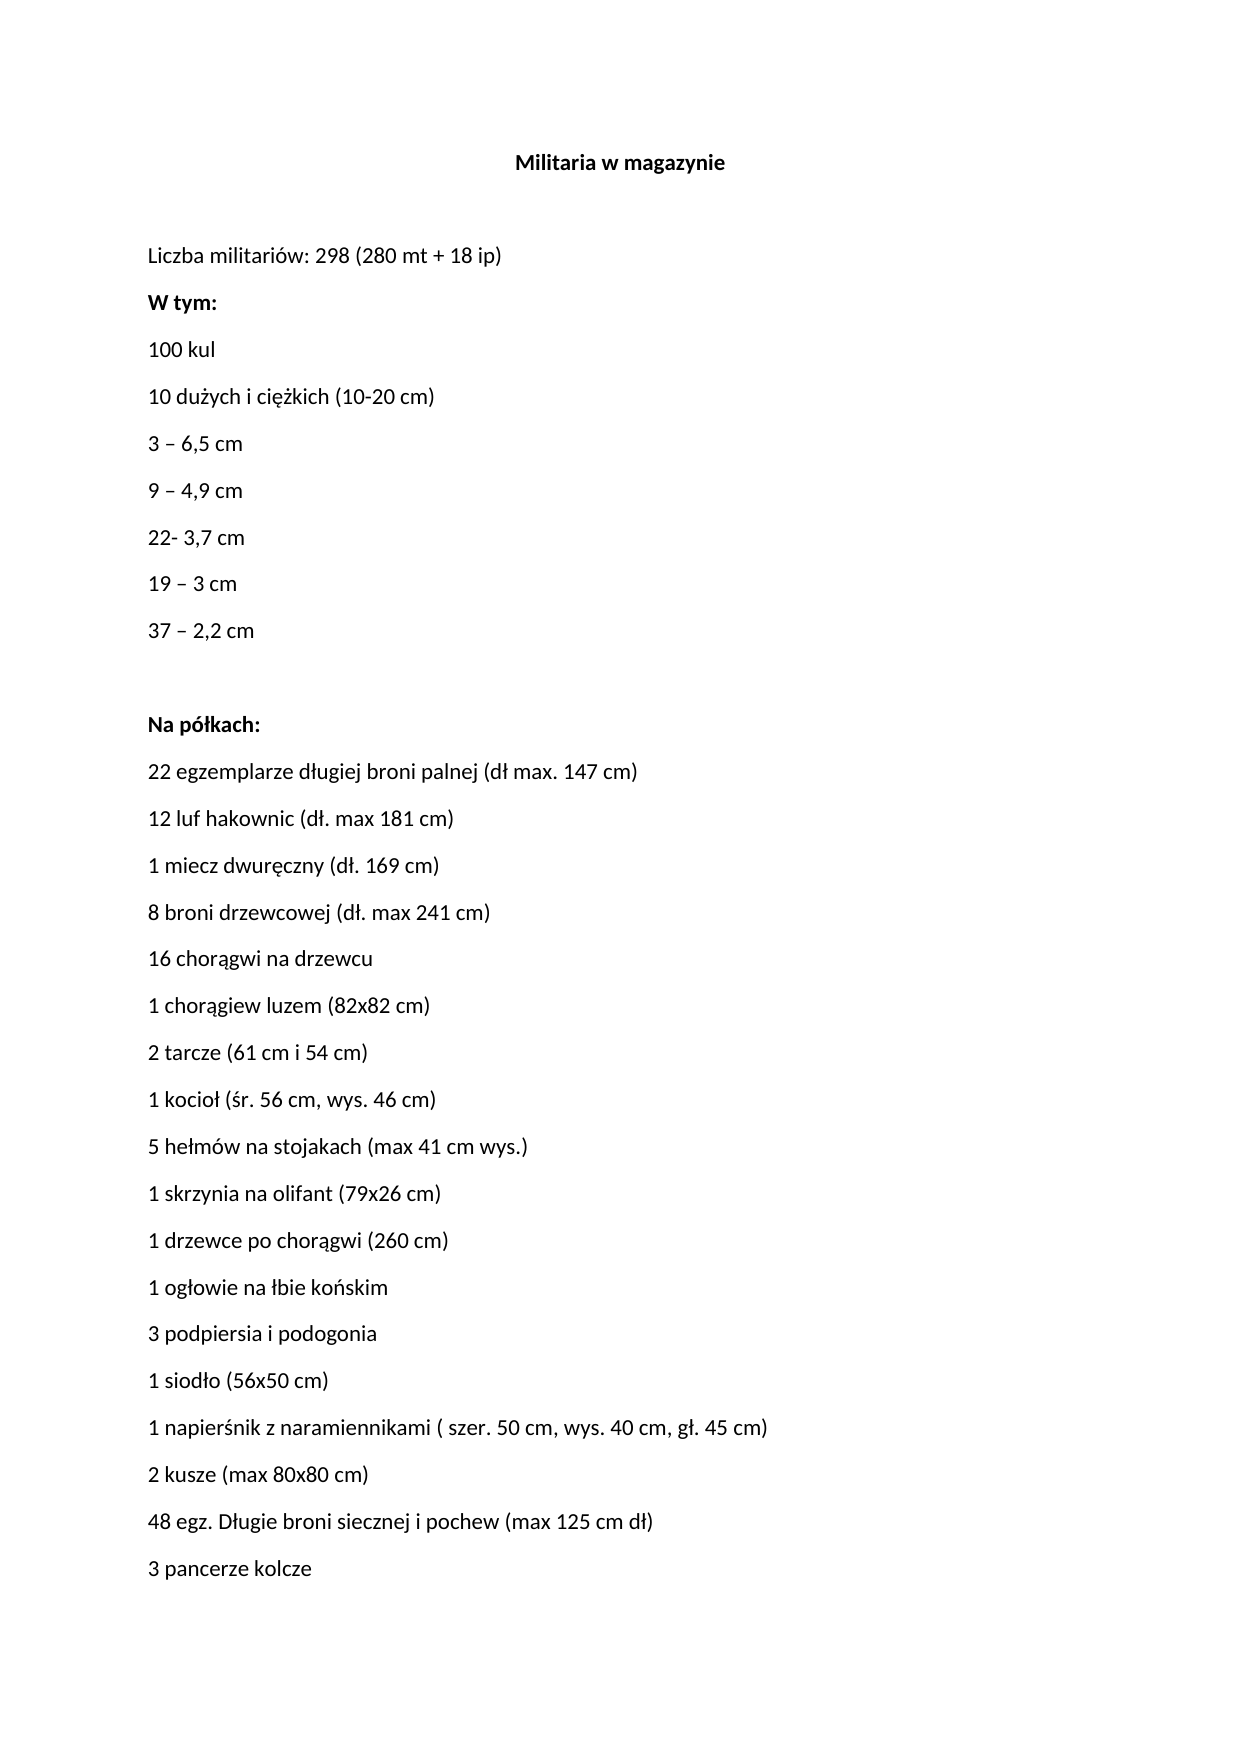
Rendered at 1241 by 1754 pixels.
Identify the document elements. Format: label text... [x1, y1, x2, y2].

text Na półkach: [148, 710, 1093, 738]
text 1 kocioł (śr. 56 cm, wys. 46 cm) [148, 1085, 1093, 1113]
text 1 napierśnik z naramiennikami ( szer. 50 cm, wys. 40 cm, gł. 45 cm) [148, 1413, 1093, 1441]
text 10 dużych i ciężkich (10-20 cm) [148, 382, 1093, 410]
text 1 miecz dwuręczny (dł. 169 cm) [148, 851, 1093, 879]
text 48 egz. Długie broni siecznej i pochew (max 125 cm dł) [148, 1507, 1093, 1535]
text 1 ogłowie na łbie końskim [148, 1273, 1093, 1301]
text 37 – 2,2 cm [148, 616, 1093, 644]
text 16 chorągwi na drzewcu [148, 944, 1093, 972]
text 22- 3,7 cm [148, 523, 1093, 551]
text 100 kul [148, 335, 1093, 363]
text 12 luf hakownic (dł. max 181 cm) [148, 804, 1093, 832]
text W tym: [148, 288, 1093, 316]
text 3 podpiersia i podogonia [148, 1319, 1093, 1347]
text 3 – 6,5 cm [148, 429, 1093, 457]
text 8 broni drzewcowej (dł. max 241 cm) [148, 898, 1093, 926]
text 1 chorągiew luzem (82x82 cm) [148, 991, 1093, 1019]
text 1 drzewce po chorągwi (260 cm) [148, 1226, 1093, 1254]
text 3 pancerze kolcze [148, 1554, 1093, 1582]
text Militaria w magazynie [148, 148, 1093, 176]
text 9 – 4,9 cm [148, 476, 1093, 504]
text 1 siodło (56x50 cm) [148, 1366, 1093, 1394]
text 2 tarcze (61 cm i 54 cm) [148, 1038, 1093, 1066]
text 2 kusze (max 80x80 cm) [148, 1460, 1093, 1488]
text 19 – 3 cm [148, 569, 1093, 597]
text 22 egzemplarze długiej broni palnej (dł max. 147 cm) [148, 757, 1093, 785]
text 5 hełmów na stojakach (max 41 cm wys.) [148, 1132, 1093, 1160]
text Liczba militariów: 298 (280 mt + 18 ip) [148, 241, 1093, 269]
text 1 skrzynia na olifant (79x26 cm) [148, 1179, 1093, 1207]
